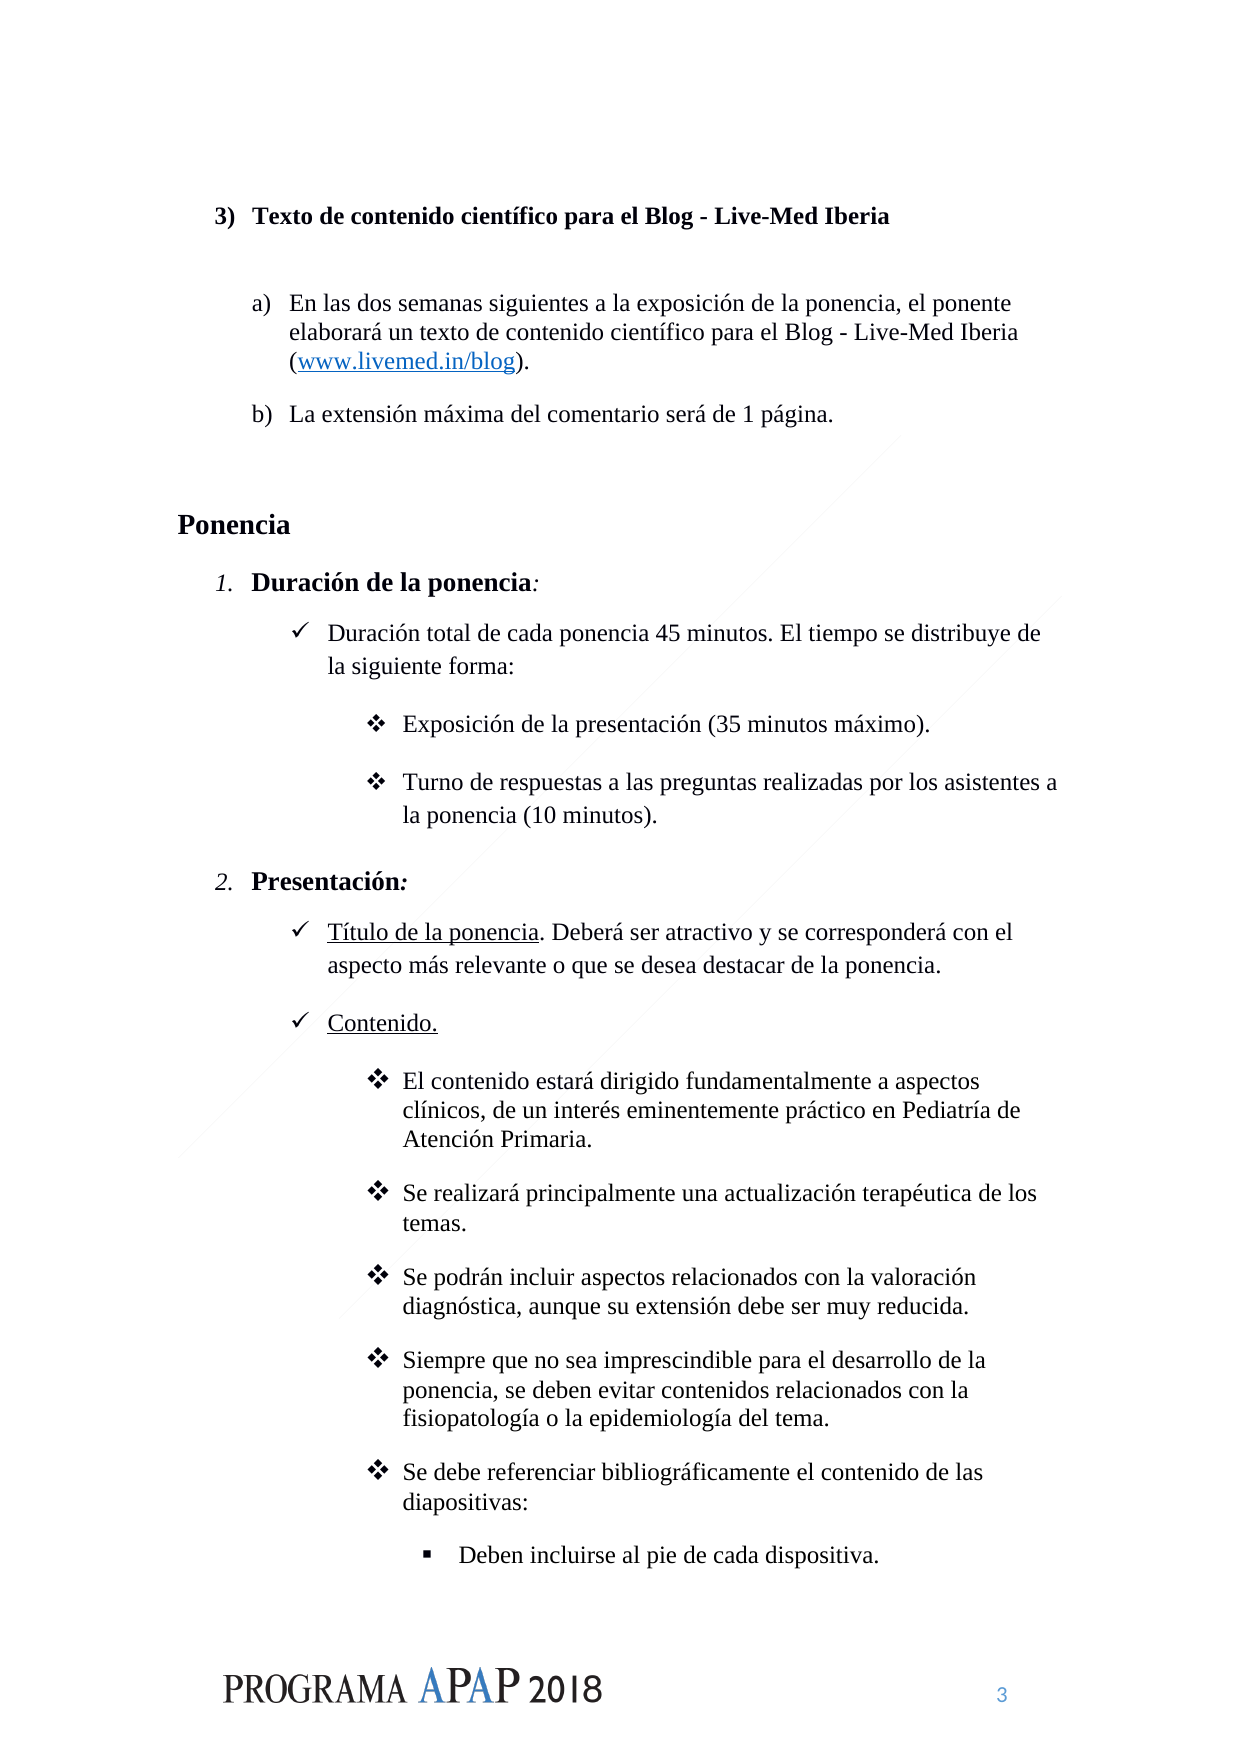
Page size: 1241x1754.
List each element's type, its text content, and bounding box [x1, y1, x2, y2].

text Ponencia [177, 507, 1063, 541]
list Contenido. [290, 1008, 1063, 1037]
list Siempre que no sea imprescindible para el desarrollo de la ponencia, se deben evitar contenidos relacionados con la fisiopatología o la epidemiología del tema. [365, 1345, 1063, 1432]
list Se podrán incluir aspectos relacionados con la valoración diagnóstica, aunque su extensión debe ser muy reducida. [365, 1262, 1063, 1320]
list Texto de contenido científico para el Blog - Live-Med Iberia [214, 201, 1063, 230]
list Se realizará principalmente una actualización terapéutica de los temas. [365, 1178, 1063, 1237]
list Deben incluirse al pie de cada dispositiva. [421, 1541, 1063, 1569]
list Título de la ponencia. Deberá ser atractivo y se corresponderá con el aspecto más relevante o que se desea destacar de la ponencia. [290, 917, 1063, 979]
list El contenido estará dirigido fundamentalmente a aspectos clínicos, de un interés eminentemente práctico en Pediatría de Atención Primaria. [365, 1066, 1063, 1153]
list Duración total de cada ponencia 45 minutos. El tiempo se distribuye de la siguiente forma: [290, 618, 1063, 680]
list Se debe referenciar bibliográficamente el contenido de las diapositivas: [365, 1457, 1063, 1516]
picture [223, 1667, 603, 1703]
list Exposición de la presentación (35 minutos máximo). [365, 709, 1063, 738]
list En las dos semanas siguientes a la exposición de la ponencia, el ponente elaborará un texto de contenido científico para el Blog - Live-Med Iberia (www.livemed.in/blog). [252, 288, 1063, 374]
list Duración de la ponencia: [215, 566, 1063, 598]
list La extensión máxima del comentario será de 1 página. [252, 399, 1063, 428]
list Presentación: [215, 858, 1063, 896]
list Turno de respuestas a las preguntas realizadas por los asistentes a la ponencia (10 minutos). [365, 767, 1063, 829]
